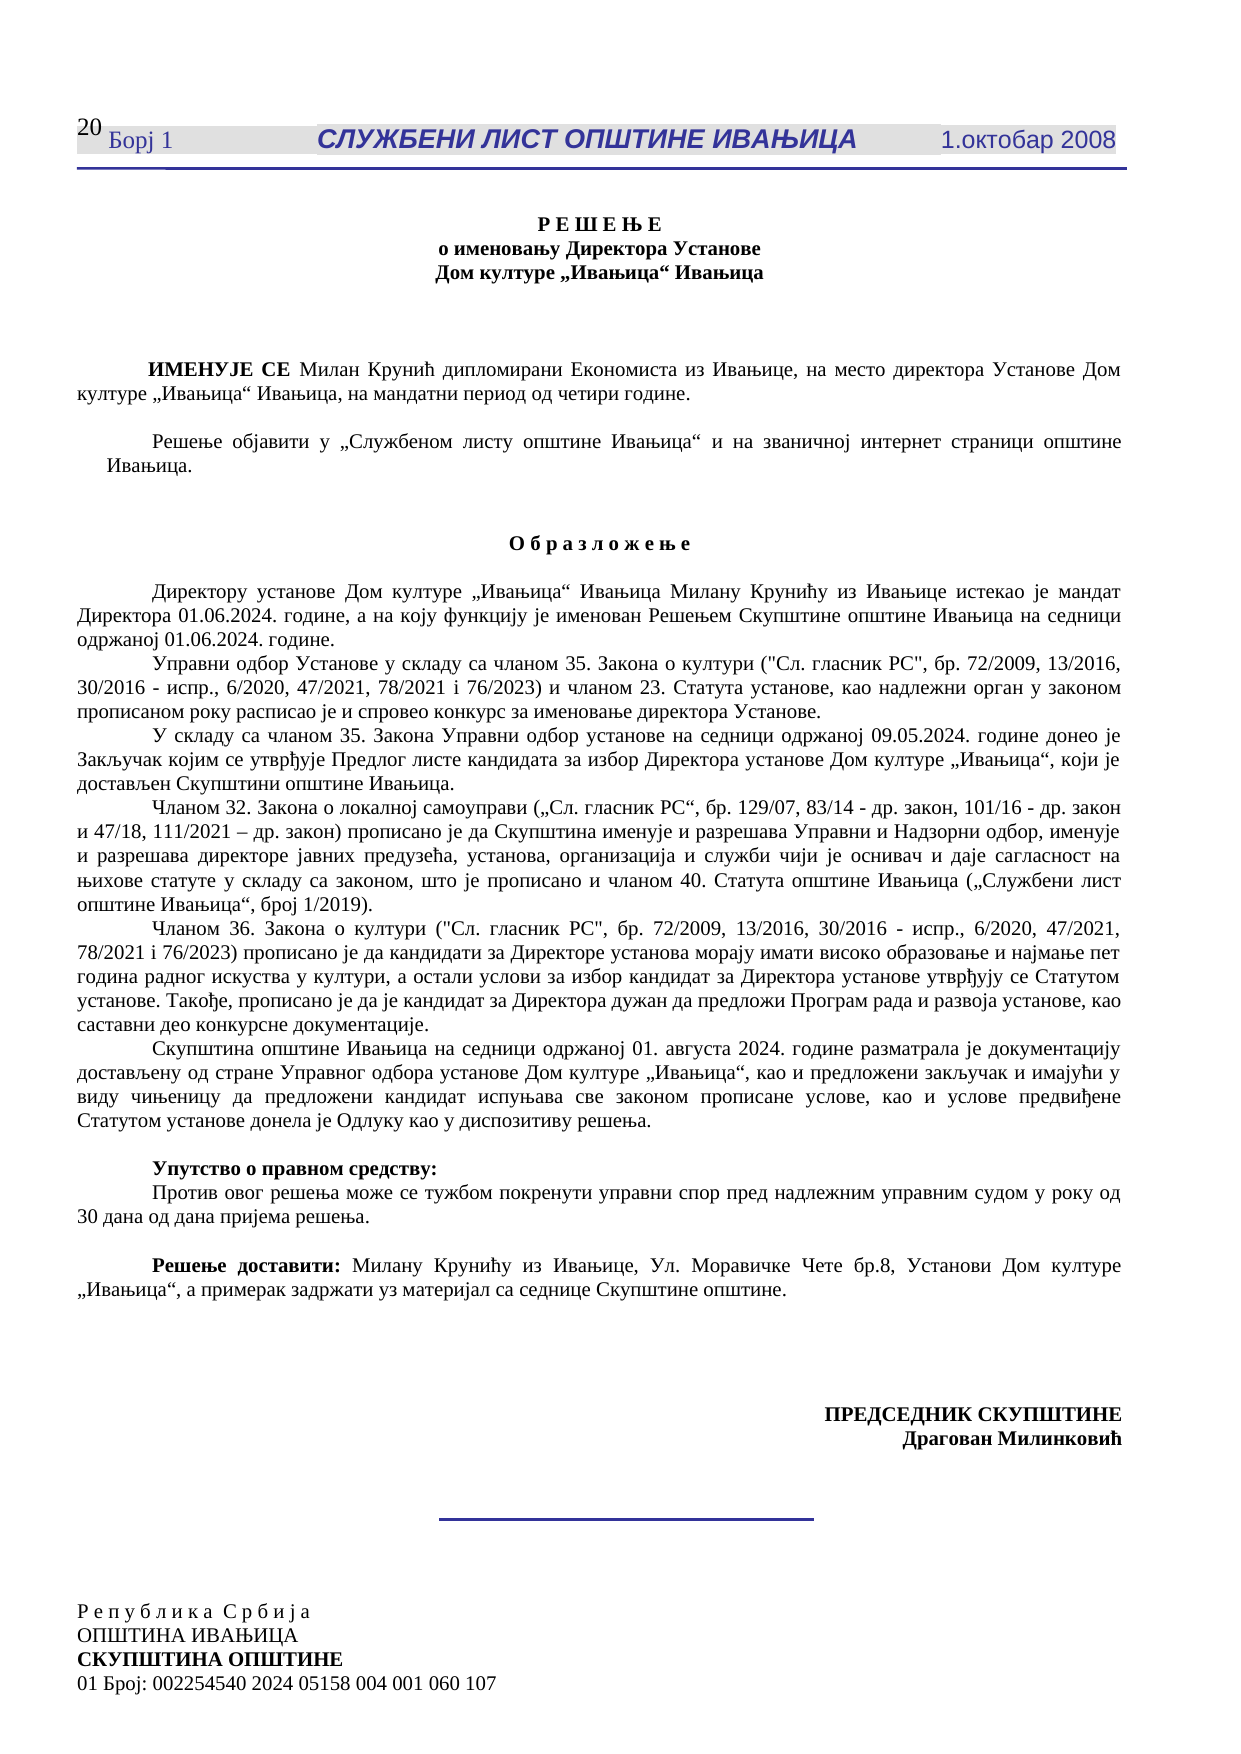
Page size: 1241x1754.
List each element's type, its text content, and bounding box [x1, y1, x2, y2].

text Скупштина општине Ивањица на седници одржаној 01. августа 2024. године разматрала је документацију достављену од стране Управног одбора установе Дом културе „Ивањица“, као и предложени закључак и имајући у виду чињеницу да предложени кандидат испуњава све законом прописане услове, као и услове предвиђене Статутом установе донела је Одлуку као у диспозитиву решења. [77, 1036, 1122, 1132]
text СКУПШТИНА ОПШТИНЕ [77, 1647, 1122, 1671]
text Директору установе Дом културе „Ивањица“ Ивањица Милану Крунићу из Ивањице истекао је мандат Директора 01.06.2024. године, а на коју функцију је именован Решењем Скупштине општине Ивањица на седници одржаној 01.06.2024. године. [77, 579, 1122, 651]
text О б р а з л о ж е њ е [77, 531, 1122, 555]
text Против овог решења може се тужбом покренути управни спор пред надлежним управним судом у року од 30 дана од дана пријема решења. [77, 1180, 1122, 1228]
text о именовању Директора Установе [77, 236, 1122, 260]
text Дом културе „Ивањица“ Ивањица [77, 260, 1122, 284]
text Решење објавити у „Службеном листу општине Ивањица“ и на званичној интернет страници општине Ивањица. [106, 429, 1122, 477]
text Р е п у б л и к а С р б и ј а [77, 1598, 1122, 1623]
text У складу са чланом 35. Закона Управни одбор установе на седници одржаној 09.05.2024. године донео је Закључак којим се утврђује Предлог листе кандидата за избор Директора установе Дом културе „Ивањица“, који је достављен Скупштини општине Ивањица. [77, 723, 1122, 795]
text Управни одбор Установе у складу са чланом 35. Закона о култури ("Сл. гласник РС", бр. 72/2009, 13/2016, 30/2016 - испр., 6/2020, 47/2021, 78/2021 i 76/2023) и чланом 23. Статута установе, као надлежни орган у законом прописаном року расписао је и спровео конкурс за именовање директора Установе. [77, 651, 1122, 723]
text Упутство о правном средству: [77, 1156, 1122, 1180]
text ПРЕДСЕДНИК СКУПШТИНЕ [77, 1402, 1122, 1426]
text Чланом 36. Закона о култури ("Сл. гласник РС", бр. 72/2009, 13/2016, 30/2016 - испр., 6/2020, 47/2021, 78/2021 i 76/2023) прописано је да кандидати за Директоре установа морају имати високо образовање и најмање пет година радног искуства у култури, а остали услови за избор кандидат за Директора установе утврђују се Статутом установе. Такође, прописано је да је кандидат за Директора дужан да предложи Програм рада и развоја установе, као саставни део конкурсне документације. [77, 916, 1122, 1036]
text Драгован Милинковић [77, 1426, 1122, 1450]
text ОПШТИНА ИВАЊИЦА [77, 1623, 1122, 1647]
text Чланом 32. Закона о локалној самоуправи („Сл. гласник РС“, бр. 129/07, 83/14 - др. закон, 101/16 - др. закон и 47/18, 111/2021 – др. закон) прописано је да Скупштина именује и разрешава Управни и Надзорни одбор, именује и разрешава директоре јавних предузећа, установа, организација и служби чији је оснивач и даје сагласност на њихове статуте у складу са законом, што је прописано и чланом 40. Статута општине Ивањица („Службени лист општине Ивањица“, број 1/2019). [77, 795, 1122, 916]
text Р Е Ш Е Њ Е [77, 212, 1122, 236]
text 01 Број: 002254540 2024 05158 004 001 060 107 [77, 1671, 1122, 1695]
text Решење доставити: Милану Крунићу из Ивањице, Ул. Моравичке Чете бр.8, Установи Дом културе „Ивањица“, а примерак задржати уз материјал са седнице Скупштине општине. [77, 1252, 1122, 1301]
text ИМЕНУЈЕ СЕ Милан Крунић дипломирани Економиста из Ивањице, на место директора Установе Дом културе „Ивањица“ Ивањица, на мандатни период од четири године. [77, 357, 1122, 405]
